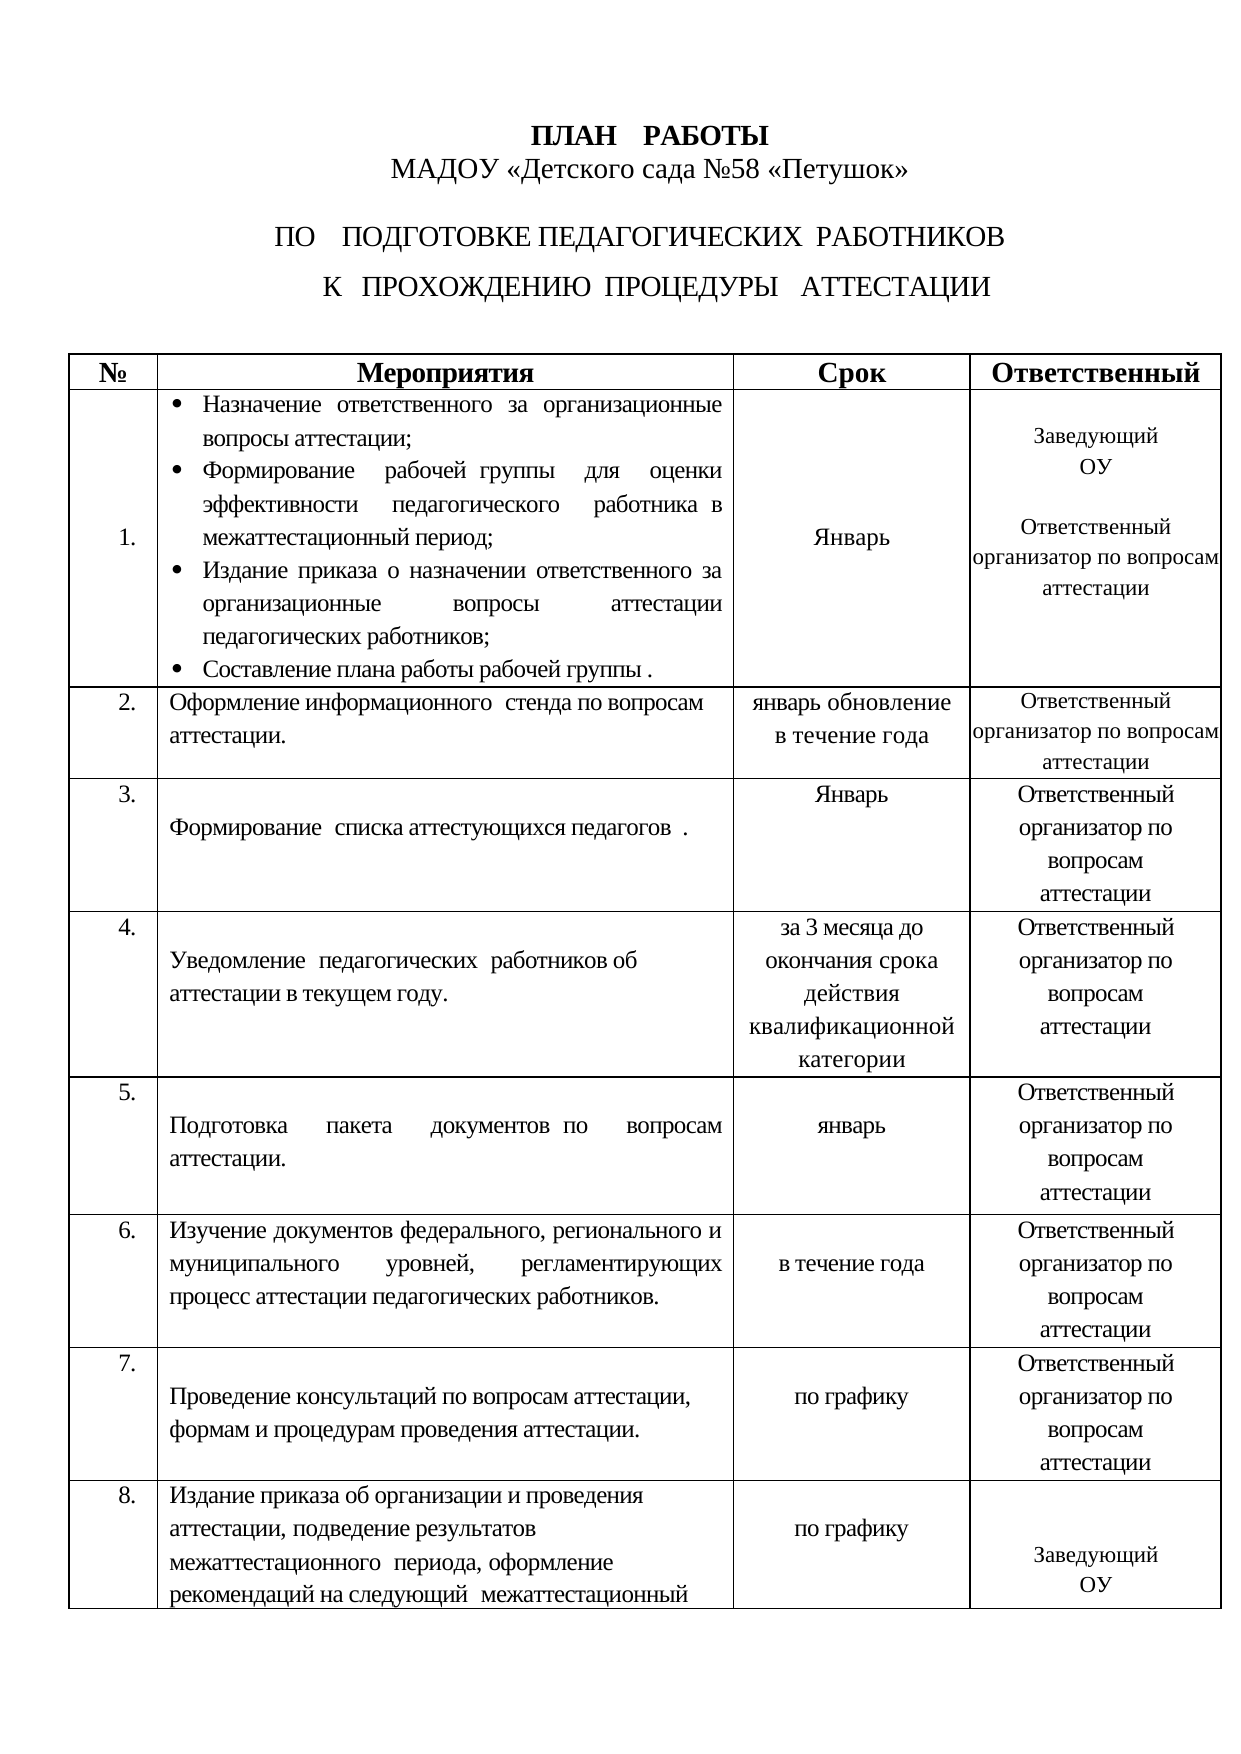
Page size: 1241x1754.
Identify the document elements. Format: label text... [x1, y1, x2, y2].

table_cell Оформление информационного стенда по вопросам аттестации. [158, 688, 733, 778]
table_cell Январь [734, 779, 969, 911]
table_cell по графику [734, 1348, 969, 1479]
table_cell [70, 390, 157, 686]
table_cell Ответственный организатор по вопросам аттестации [971, 688, 1220, 778]
table_cell [70, 912, 157, 1076]
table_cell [158, 1481, 733, 1608]
table_cell Уведомление педагогических работников об аттестации в текущем году. [158, 912, 733, 1076]
table_cell [70, 688, 157, 778]
table_cell [70, 1215, 157, 1347]
table_cell Ответственный организатор по вопросам аттестации [971, 779, 1220, 911]
table_cell Ответственный организатор по вопросам аттестации [971, 912, 1220, 1076]
table_cell [70, 1348, 157, 1479]
table_cell Назначение ответственного за организационные вопросы аттестации; Формирование рабочей группы для оценки эффективности педагогического работника в межаттестационный период; Издание приказа о назначении ответственного за организационные вопросы аттестации педагогических работников; Составление плана работы рабочей группы . [158, 390, 733, 686]
table_cell январь обновление в течение года [734, 688, 969, 778]
text ПЛАН РАБОТЫ [177, 118, 1122, 152]
table_cell Формирование списка аттестующихся педагогов . [158, 779, 733, 911]
table_cell [70, 1078, 157, 1214]
table_cell Заведующий ОУ [971, 1481, 1220, 1608]
text ПО ПОДГОТОВКЕ ПЕДАГОГИЧЕСКИХ РАБОТНИКОВ [103, 219, 1122, 252]
table_cell [70, 1481, 157, 1608]
table_cell январь [734, 1078, 969, 1214]
table_cell Ответственный организатор по вопросам аттестации [971, 1215, 1220, 1347]
table_cell Подготовка пакета документов по вопросам аттестации. [158, 1078, 733, 1214]
table_cell Ответственный организатор по вопросам аттестации [971, 1348, 1220, 1479]
text МАДОУ «Детского сада №58 «Петушок» [177, 152, 1122, 185]
table_cell Проведение консультаций по вопросам аттестации, формам и процедурам проведения аттестации. [158, 1348, 733, 1479]
table_cell по графику [734, 1481, 969, 1608]
table_cell за 3 месяца до окончания срока действия квалификационной категории [734, 912, 969, 1076]
table_cell Заведующий ОУ Ответственный организатор по вопросам аттестации [971, 390, 1220, 686]
table_cell в течение года [734, 1215, 969, 1347]
table_cell Ответственный организатор по вопросам аттестации [971, 1078, 1220, 1214]
table_cell [70, 779, 157, 911]
table_cell Изучение документов федерального, регионального и муниципального уровней, регламентирующих процесс аттестации педагогических работников. [158, 1215, 733, 1347]
text К ПРОХОЖДЕНИЮ ПРОЦЕДУРЫ АТТЕСТАЦИИ [177, 269, 1122, 303]
table_cell Январь [734, 390, 969, 686]
